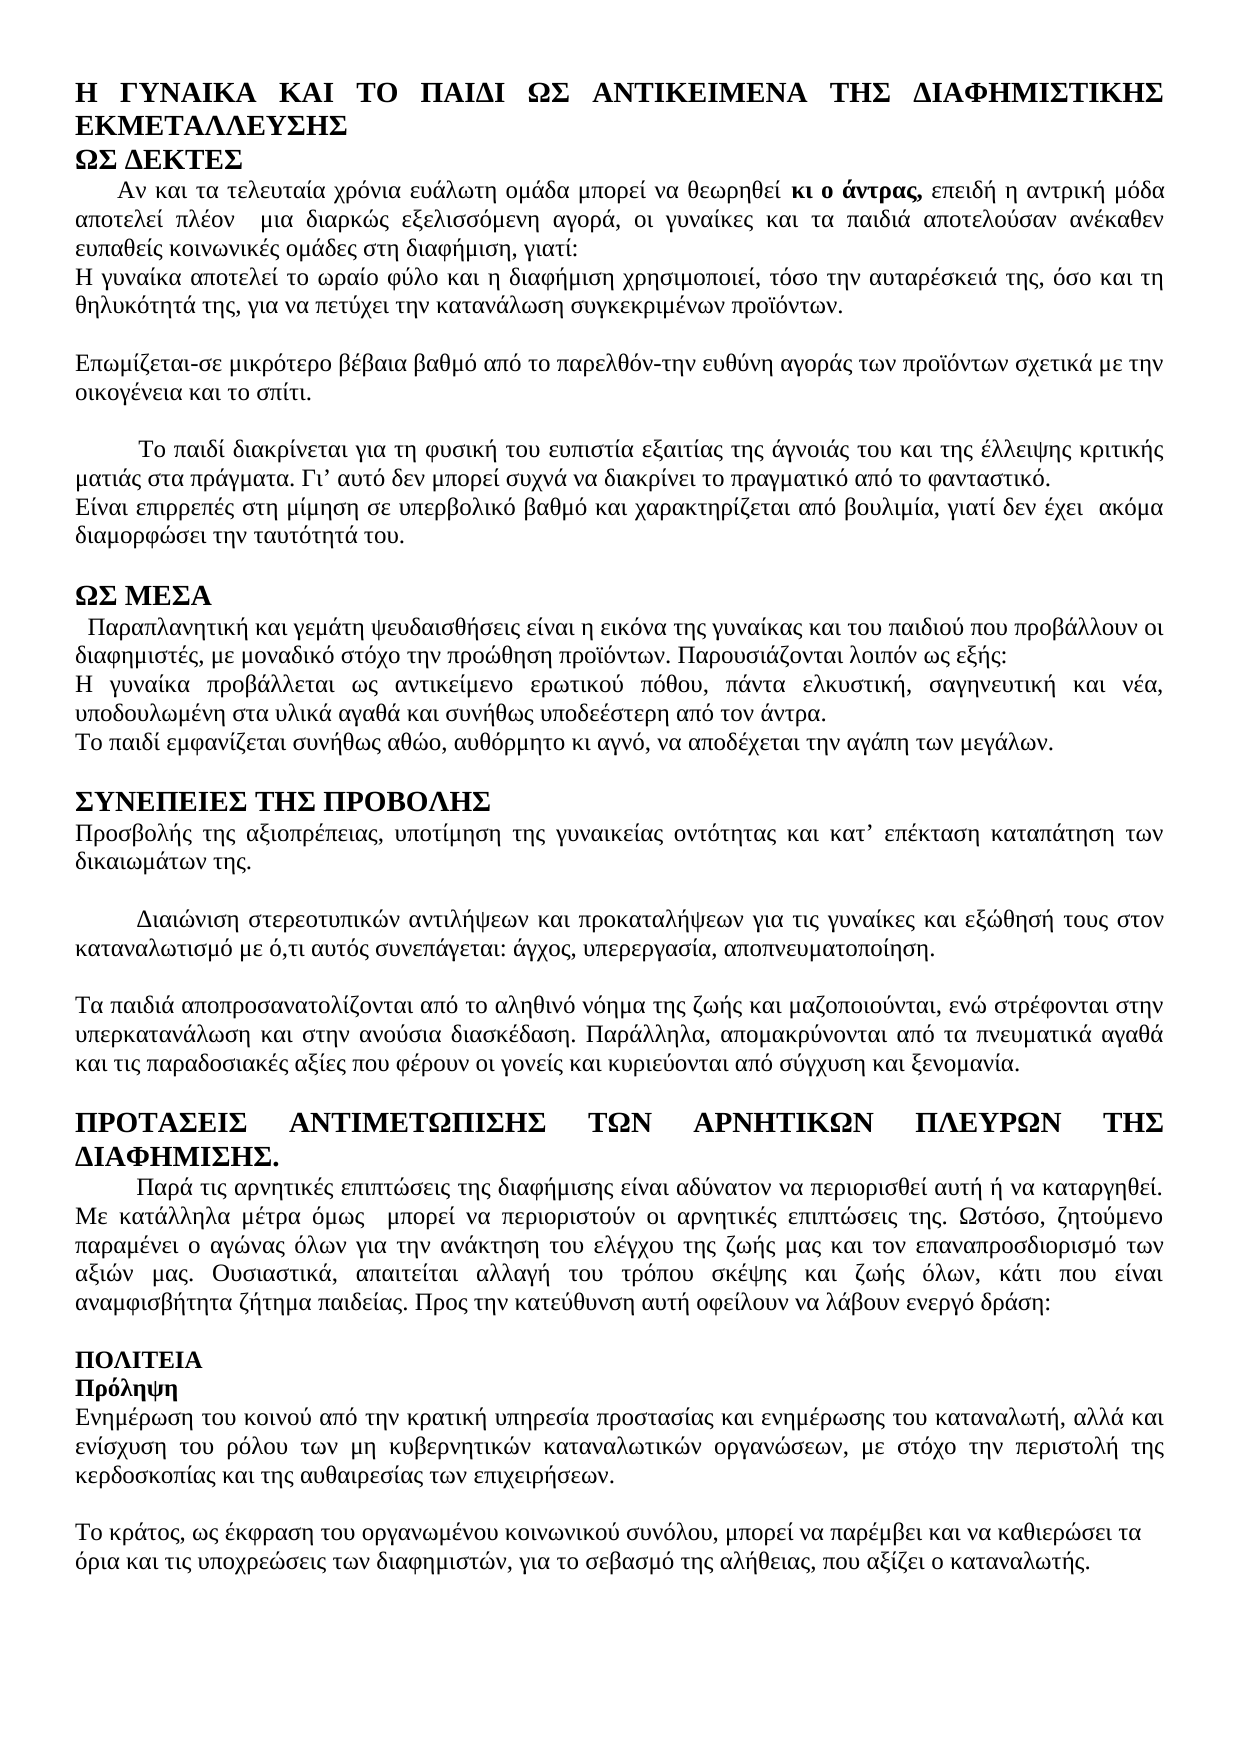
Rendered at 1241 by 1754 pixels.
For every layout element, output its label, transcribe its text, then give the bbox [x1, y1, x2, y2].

text Πρόληψη [75, 1373, 1165, 1402]
text Το παιδί εμφανίζεται συνήθως αθώο, αυθόρμητο κι αγνό, να αποδέχεται την αγάπη των μεγάλων. [75, 727, 1165, 755]
text Ενημέρωση του κοινού από την κρατική υπηρεσία προστασίας και ενημέρωσης του καταναλωτή, αλλά και ενίσχυση του ρόλου των μη κυβερνητικών καταναλωτικών οργανώσεων, με στόχο την περιστολή της κερδοσκοπίας και της αυθαιρεσίας των επιχειρήσεων. [75, 1402, 1165, 1488]
text ΠΡΟΤΑΣΕΙΣ ΑΝΤΙΜΕΤΩΠΙΣΗΣ ΤΩΝ ΑΡΝΗΤΙΚΩΝ ΠΛΕΥΡΩΝ ΤΗΣ ΔΙΑΦΗΜΙΣΗΣ. [75, 1105, 1165, 1172]
text ΩΣ ΔΕΚΤΕΣ [75, 142, 1165, 176]
text ΩΣ ΜΕΣΑ [75, 578, 1165, 612]
text Αν και τα τελευταία χρόνια ευάλωτη ομάδα μπορεί να θεωρηθεί κι ο άντρας, επειδή η αντρική μόδα αποτελεί πλέον μια διαρκώς εξελισσόμενη αγορά, οι γυναίκες και τα παιδιά αποτελούσαν ανέκαθεν ευπαθείς κοινωνικές ομάδες στη διαφήμιση, γιατί: [75, 176, 1165, 262]
text Επωμίζεται-σε μικρότερο βέβαια βαθμό από το παρελθόν-την ευθύνη αγοράς των προϊόντων σχετικά με την οικογένεια και το σπίτι. [75, 348, 1165, 406]
text Το κράτος, ως έκφραση του οργανωμένου κοινωνικού συνόλου, μπορεί να παρέμβει και να καθιερώσει τα όρια και τις υποχρεώσεις των διαφημιστών, για το σεβασμό της αλήθειας, που αξίζει ο καταναλωτής. [75, 1517, 1165, 1632]
text Η ΓΥΝΑΙΚΑ ΚΑΙ ΤΟ ΠΑΙΔΙ ΩΣ ΑΝΤΙΚΕΙΜΕΝΑ ΤΗΣ ΔΙΑΦΗΜΙΣΤΙΚΗΣ ΕΚΜΕΤΑΛΛΕΥΣΗΣ [75, 75, 1165, 142]
text Το παιδί διακρίνεται για τη φυσική του ευπιστία εξαιτίας της άγνοιάς του και της έλλειψης κριτικής ματιάς στα πράγματα. Γι’ αυτό δεν μπορεί συχνά να διακρίνει το πραγματικό από το φανταστικό. [75, 434, 1165, 492]
text Η γυναίκα προβάλλεται ως αντικείμενο ερωτικού πόθου, πάντα ελκυστική, σαγηνευτική και νέα, υποδουλωμένη στα υλικά αγαθά και συνήθως υποδεέστερη από τον άντρα. [75, 669, 1165, 727]
text Διαιώνιση στερεοτυπικών αντιλήψεων και προκαταλήψεων για τις γυναίκες και εξώθησή τους στον καταναλωτισμό με ό,τι αυτός συνεπάγεται: άγχος, υπερεργασία, αποπνευματοποίηση. [75, 904, 1165, 961]
text Η γυναίκα αποτελεί το ωραίο φύλο και η διαφήμιση χρησιμοποιεί, τόσο την αυταρέσκειά της, όσο και τη θηλυκότητά της, για να πετύχει την κατανάλωση συγκεκριμένων προϊόντων. [75, 262, 1165, 319]
text Παραπλανητική και γεμάτη ψευδαισθήσεις είναι η εικόνα της γυναίκας και του παιδιού που προβάλλουν οι διαφημιστές, με μοναδικό στόχο την προώθηση προϊόντων. Παρουσιάζονται λοιπόν ως εξής: [75, 612, 1165, 669]
text Είναι επιρρεπές στη μίμηση σε υπερβολικό βαθμό και χαρακτηρίζεται από βουλιμία, γιατί δεν έχει ακόμα διαμορφώσει την ταυτότητά του. [75, 492, 1165, 549]
text Παρά τις αρνητικές επιπτώσεις της διαφήμισης είναι αδύνατον να περιορισθεί αυτή ή να καταργηθεί. Με κατάλληλα μέτρα όμως μπορεί να περιοριστούν οι αρνητικές επιπτώσεις της. Ωστόσο, ζητούμενο παραμένει ο αγώνας όλων για την ανάκτηση του ελέγχου της ζωής μας και τον επαναπροσδιορισμό των αξιών μας. Ουσιαστικά, απαιτείται αλλαγή του τρόπου σκέψης και ζωής όλων, κάτι που είναι αναμφισβήτητα ζήτημα παιδείας. Προς την κατεύθυνση αυτή οφείλουν να λάβουν ενεργό δράση: [75, 1172, 1165, 1316]
text Τα παιδιά αποπροσανατολίζονται από το αληθινό νόημα της ζωής και μαζοποιούνται, ενώ στρέφονται στην υπερκατανάλωση και στην ανούσια διασκέδαση. Παράλληλα, απομακρύνονται από τα πνευματικά αγαθά και τις παραδοσιακές αξίες που φέρουν οι γονείς και κυριεύονται από σύγχυση και ξενομανία. [75, 990, 1165, 1076]
text ΠΟΛΙΤΕΙΑ [75, 1345, 1165, 1373]
text Προσβολής της αξιοπρέπειας, υποτίμηση της γυναικείας οντότητας και κατ’ επέκταση καταπάτηση των δικαιωμάτων της. [75, 818, 1165, 875]
text ΣΥΝΕΠΕΙΕΣ ΤΗΣ ΠΡΟΒΟΛΗΣ [75, 784, 1165, 818]
